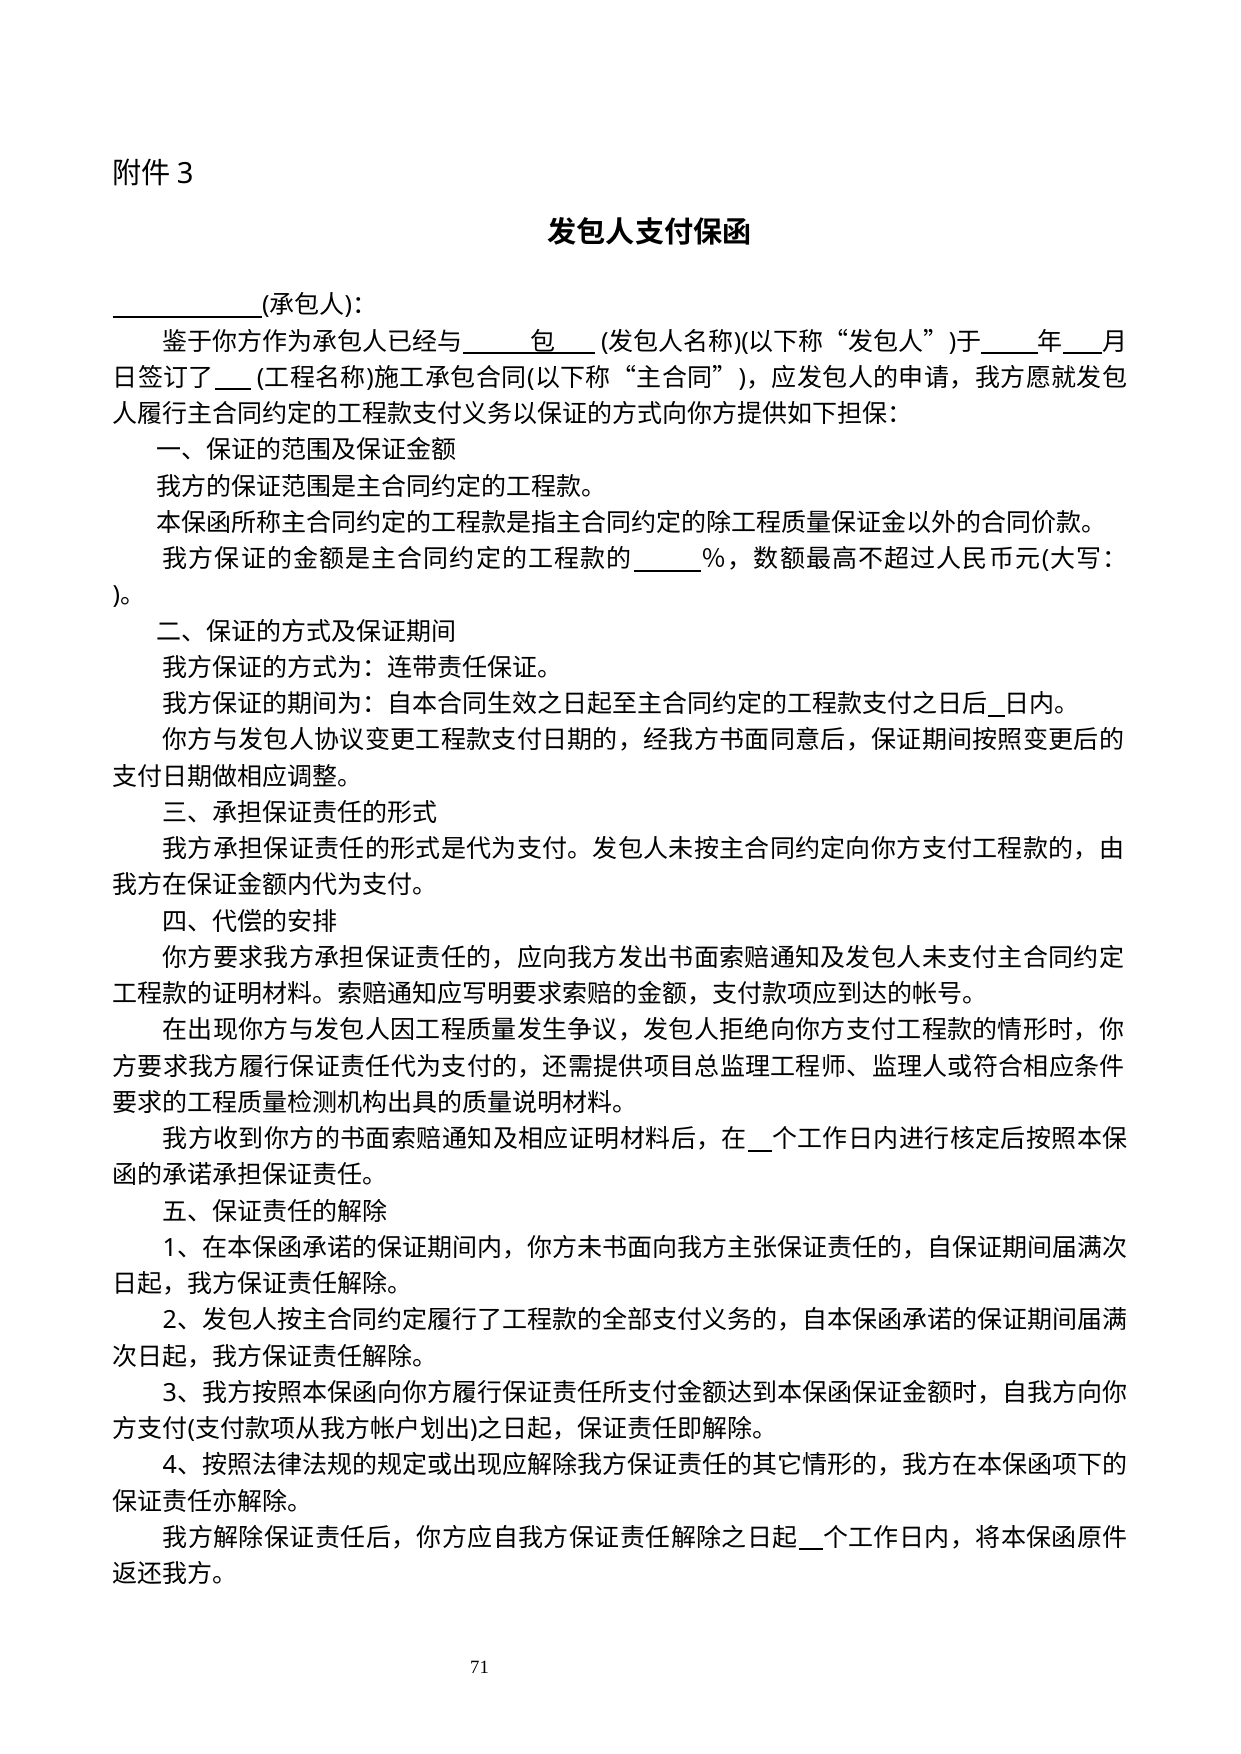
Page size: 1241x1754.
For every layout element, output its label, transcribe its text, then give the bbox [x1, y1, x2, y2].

text 3、我方按照本保函向你方履行保证责任所支付金额达到本保函保证金额时，自我方向你方支付(支付款项从我方帐户划出)之日起，保证责任即解除。 [112, 1372, 1128, 1445]
text 我方承担保证责任的形式是代为支付。发包人未按主合同约定向你方支付工程款的，由我方在保证金额内代为支付。 [112, 829, 1128, 901]
text 我方保证的期间为：自本合同生效之日起至主合同约定的工程款支付之日后 日内。 [112, 684, 1128, 720]
text 一、保证的范围及保证金额 [156, 430, 1128, 466]
text 4、按照法律法规的规定或出现应解除我方保证责任的其它情形的，我方在本保函项下的保证责任亦解除。 [112, 1445, 1128, 1517]
text 鉴于你方作为承包人已经与 包 (发包人名称)(以下称“发包人”)于 年 月 日签订了 (工程名称)施工承包合同(以下称“主合同”)，应发包人的申请，我方愿就发包人履行主合同约定的工程款支付义务以保证的方式向你方提供如下担保： [112, 321, 1128, 430]
text 我方解除保证责任后，你方应自我方保证责任解除之日起 个工作日内，将本保函原件返还我方。 [112, 1517, 1128, 1590]
text 你方与发包人协议变更工程款支付日期的，经我方书面同意后，保证期间按照变更后的支付日期做相应调整。 [112, 720, 1128, 792]
text 三、承担保证责任的形式 [112, 792, 1128, 829]
text 我方的保证范围是主合同约定的工程款。 [156, 466, 1128, 502]
text 我方收到你方的书面索赔通知及相应证明材料后，在 个工作日内进行核定后按照本保函的承诺承担保证责任。 [112, 1119, 1128, 1191]
text 1、在本保函承诺的保证期间内，你方未书面向我方主张保证责任的，自保证期间届满次日起，我方保证责任解除。 [112, 1227, 1128, 1300]
text 本保函所称主合同约定的工程款是指主合同约定的除工程质量保证金以外的合同价款。 [156, 502, 1128, 539]
text 五、保证责任的解除 [112, 1191, 1128, 1227]
text 我方保证的方式为：连带责任保证。 [112, 647, 1128, 684]
text 附件3 [112, 150, 1128, 192]
text 你方要求我方承担保证责任的，应向我方发出书面索赔通知及发包人未支付主合同约定工程款的证明材料。索赔通知应写明要求索赔的金额，支付款项应到达的帐号。 [112, 937, 1128, 1010]
text 我方保证的金额是主合同约定的工程款的 ％，数额最高不超过人民币元(大写： )。 [112, 539, 1128, 611]
text 发包人支付保函 [112, 209, 1128, 251]
text 二、保证的方式及保证期间 [156, 611, 1128, 647]
text 2、发包人按主合同约定履行了工程款的全部支付义务的，自本保函承诺的保证期间届满次日起，我方保证责任解除。 [112, 1300, 1128, 1372]
text (承包人)： [112, 285, 1128, 321]
text 在出现你方与发包人因工程质量发生争议，发包人拒绝向你方支付工程款的情形时，你方要求我方履行保证责任代为支付的，还需提供项目总监理工程师、监理人或符合相应条件要求的工程质量检测机构出具的质量说明材料。 [112, 1010, 1128, 1119]
text 四、代偿的安排 [112, 901, 1128, 937]
